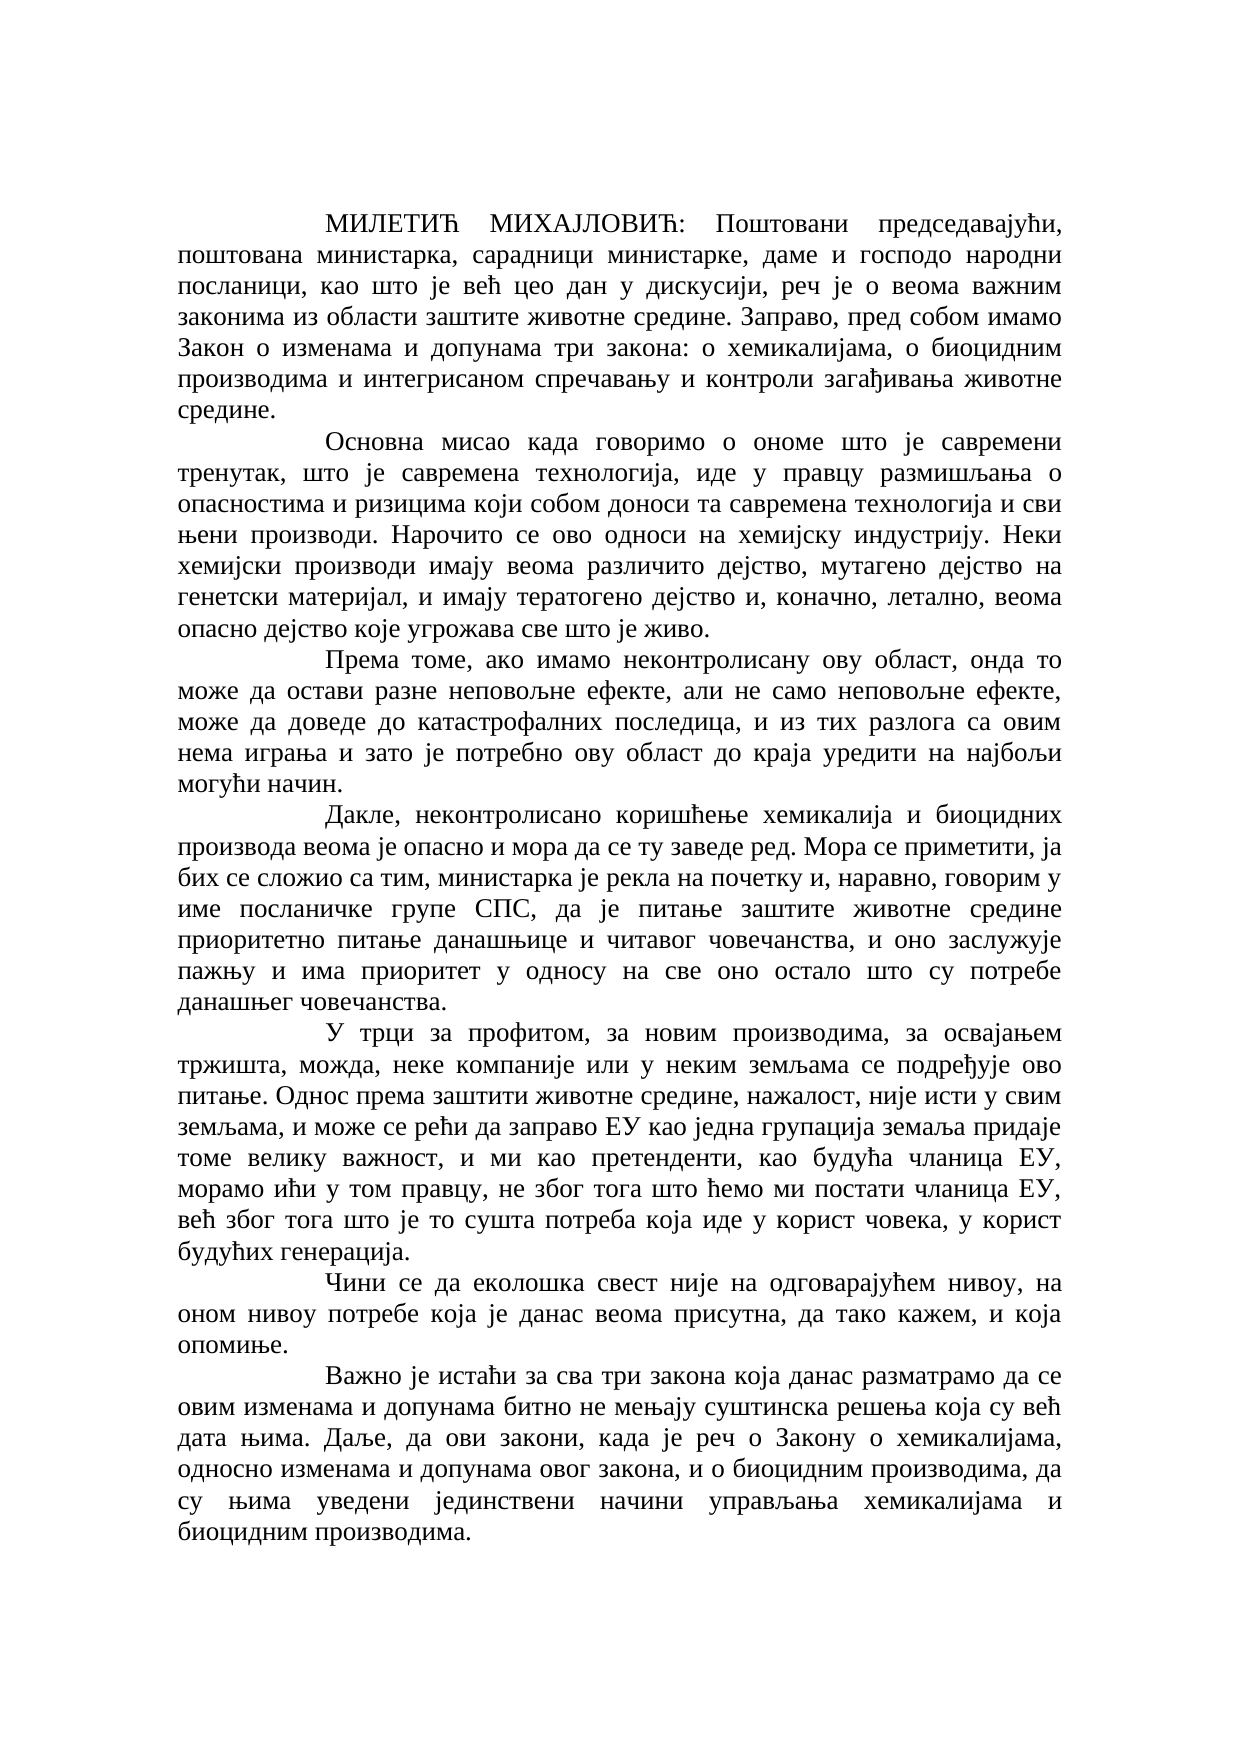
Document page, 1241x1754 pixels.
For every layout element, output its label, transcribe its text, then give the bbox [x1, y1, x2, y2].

text Дакле, неконтролисано коришћење хемикалија и биоцидних производа веома је опасно и мора да се ту заведе ред. Мора се приметити, ја бих се сложио са тим, министарка је рекла на почетку и, наравно, говорим у име посланичке групе СПС, да је питање заштите животне средине приоритетно питање данашњице и читавог човечанства, и оно заслужује пажњу и има приоритет у односу на све оно остало што су потребе данашњег човечанства. [177, 798, 1063, 1017]
text МИЛЕТИЋ МИХАЈЛОВИЋ: Поштовани председавајући, поштована министарка, сарадници министарке, даме и господо народни посланици, као што је већ цео дан у дискусији, реч је о веома важним законима из области заштите животне средине. Заправо, пред собом имамо Закон о изменама и допунама три закона: о хемикалијама, о биоцидним производима и интегрисаном спречавању и контроли загађивања животне средине. [177, 207, 1063, 425]
text У трци за профитом, за новим производима, за освајањем тржишта, можда, неке компаније или у неким земљама се подређује ово питање. Однос према заштити животне средине, нажалост, није исти у свим земљама, и може се рећи да заправо ЕУ као једна групација земаља придаје томе велику важност, и ми као претенденти, као будућа чланица ЕУ, морамо ићи у том правцу, не због тога што ћемо ми постати чланица ЕУ, већ због тога што је то сушта потреба која иде у корист човека, у корист будућих генерација. [177, 1017, 1063, 1266]
text Основна мисао када говоримо о ономе што је савремени тренутак, што је савремена технологија, иде у правцу размишљања о опасностима и ризицима који собом доноси та савремена технологија и сви њени производи. Нарочито се ово односи на хемијску индустрију. Неки хемијски производи имају веома различито дејство, мутагено дејство на генетски материјал, и имају тератогено дејство и, коначно, летално, веома опасно дејство које угрожава све што је живо. [177, 425, 1063, 643]
text Према томе, ако имамо неконтролисану ову област, онда то може да остави разне неповољне ефекте, али не само неповољне ефекте, може да доведе до катастрофалних последица, и из тих разлога са овим нема играња и зато је потребно ову област до краја уредити на најбољи могући начин. [177, 643, 1063, 798]
text Важно је истаћи за сва три закона која данас разматрамо да се овим изменама и допунама битно не мењају суштинска решења која су већ дата њима. Даље, да ови закони, када је реч о Закону о хемикалијама, односно изменама и допунама овог закона, и о биоцидним производима, да су њима уведени јединствени начини управљања хемикалијама и биоцидним производима. [177, 1359, 1063, 1546]
text Чини се да еколошка свест није на одговарајућем нивоу, на оном нивоу потребе која је данас веома присутна, да тако кажем, и која опомиње. [177, 1266, 1063, 1359]
